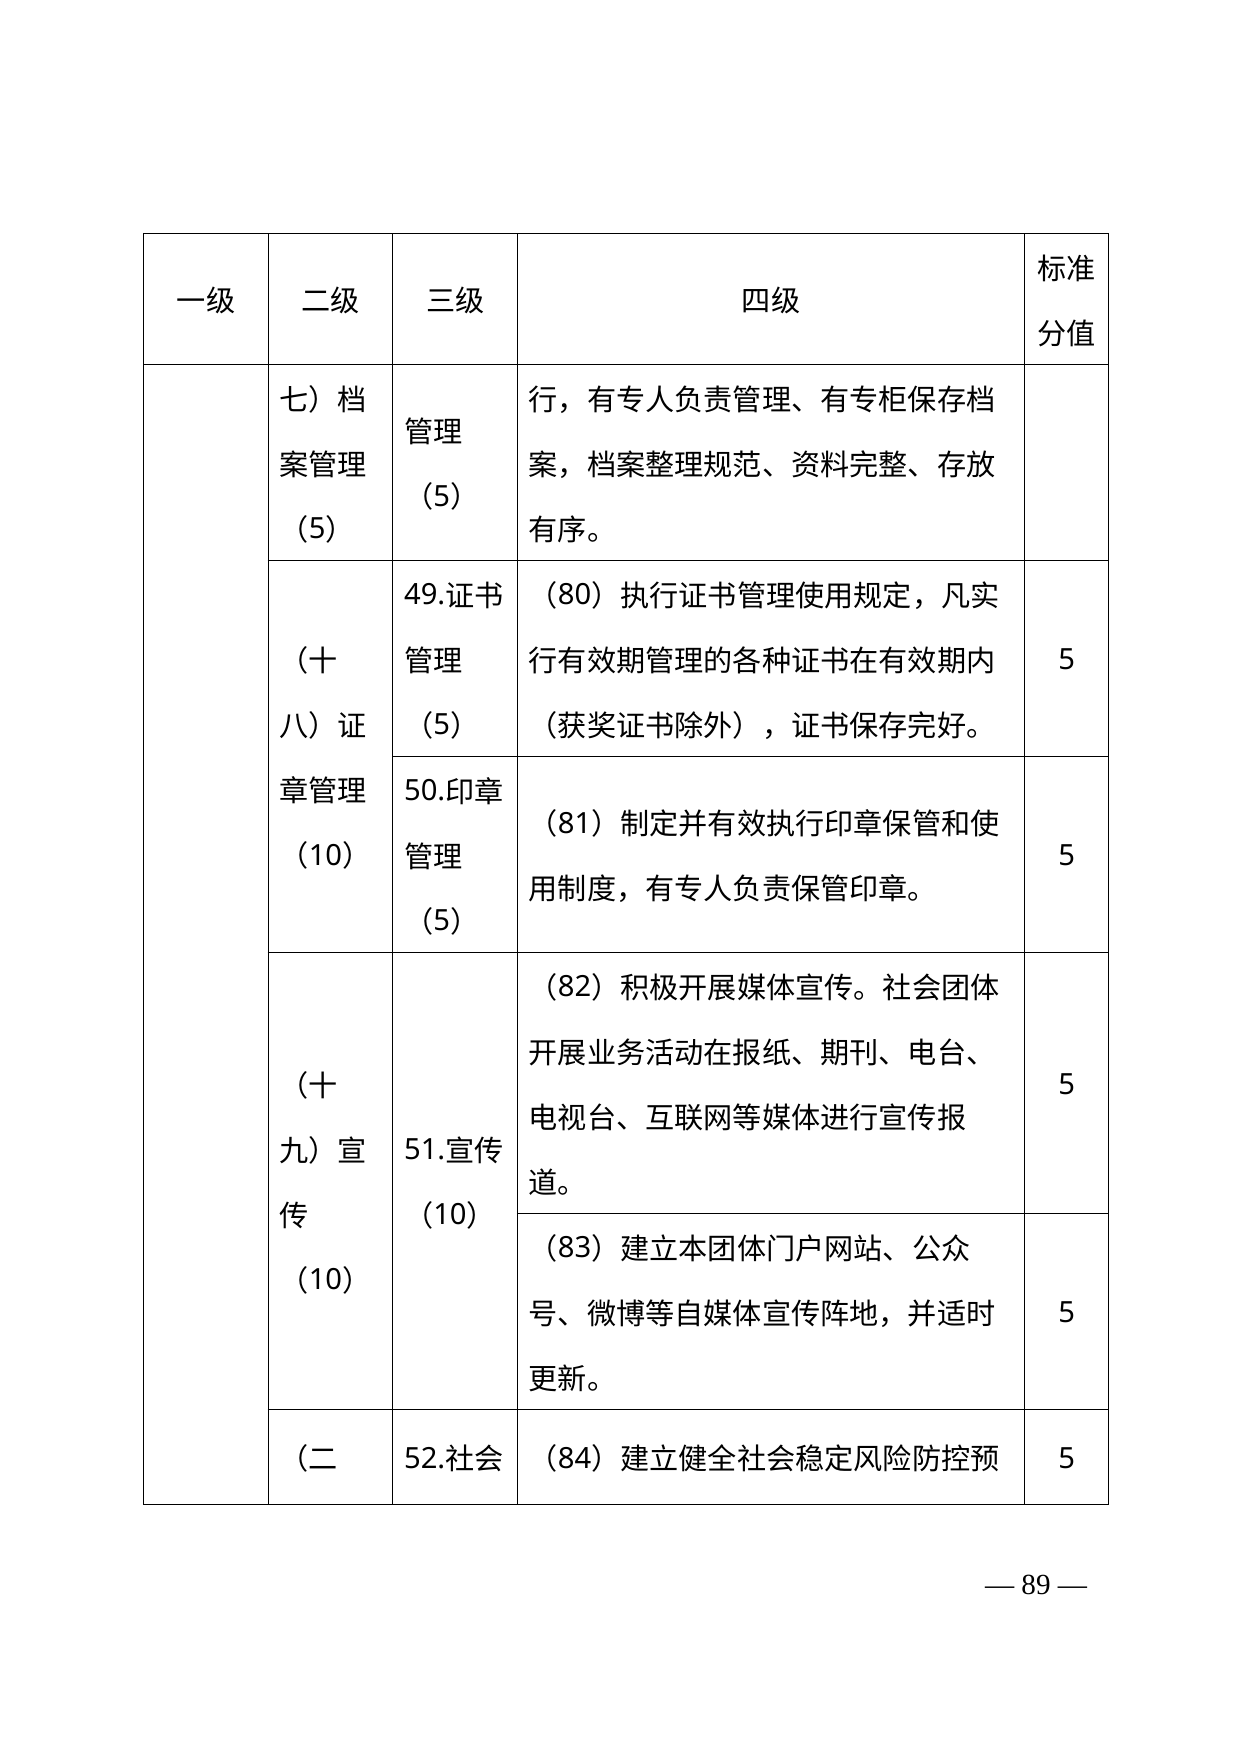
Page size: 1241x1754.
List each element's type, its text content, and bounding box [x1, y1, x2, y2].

table_header 二级 [269, 234, 392, 364]
table_cell 5 [1025, 757, 1108, 952]
table_cell 51.宣传（10） [393, 953, 517, 1409]
table_header 三级 [393, 234, 517, 364]
table_cell （83）建立本团体门户网站、公众号、微博等自媒体宣传阵地，并适时更新。 [518, 1214, 1024, 1409]
table_cell （二十）风险防控（10） [269, 1410, 392, 1504]
table_header 四级 [518, 234, 1024, 364]
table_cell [518, 365, 1024, 560]
table_cell 48.档案管理（5） [393, 365, 517, 560]
table_cell 49.证书管理（5） [393, 561, 517, 756]
table_cell 5 [1025, 561, 1108, 756]
table_cell （81）制定并有效执行印章保管和使用制度，有专人负责保管印章。 [518, 757, 1024, 952]
table_cell （十八）证章管理（10） [269, 561, 392, 952]
table_cell 5 [1025, 1214, 1108, 1409]
table_cell （82）积极开展媒体宣传。社会团体开展业务活动在报纸、期刊、电台、电视台、互联网等媒体进行宣传报道。 [518, 953, 1024, 1213]
table_header 一级 [144, 234, 268, 364]
table_cell 52.社会稳定风险防控机制（5） [393, 1410, 517, 1504]
table_cell 5 [1025, 365, 1108, 560]
table_cell （十七）档案管理（5） [269, 365, 392, 560]
table_cell （84）建立健全社会稳定风险防控预案情况 [518, 1410, 1024, 1504]
table_cell 50.印章管理（5） [393, 757, 517, 952]
table_cell （十九）宣传（10） [269, 953, 392, 1409]
table_cell 5 [1025, 1410, 1108, 1504]
table_cell （80）执行证书管理使用规定，凡实行有效期管理的各种证书在有效期内（获奖证书除外），证书保存完好。 [518, 561, 1024, 756]
table_cell 5 [1025, 953, 1108, 1213]
table_header 标准 分值 [1025, 234, 1108, 364]
